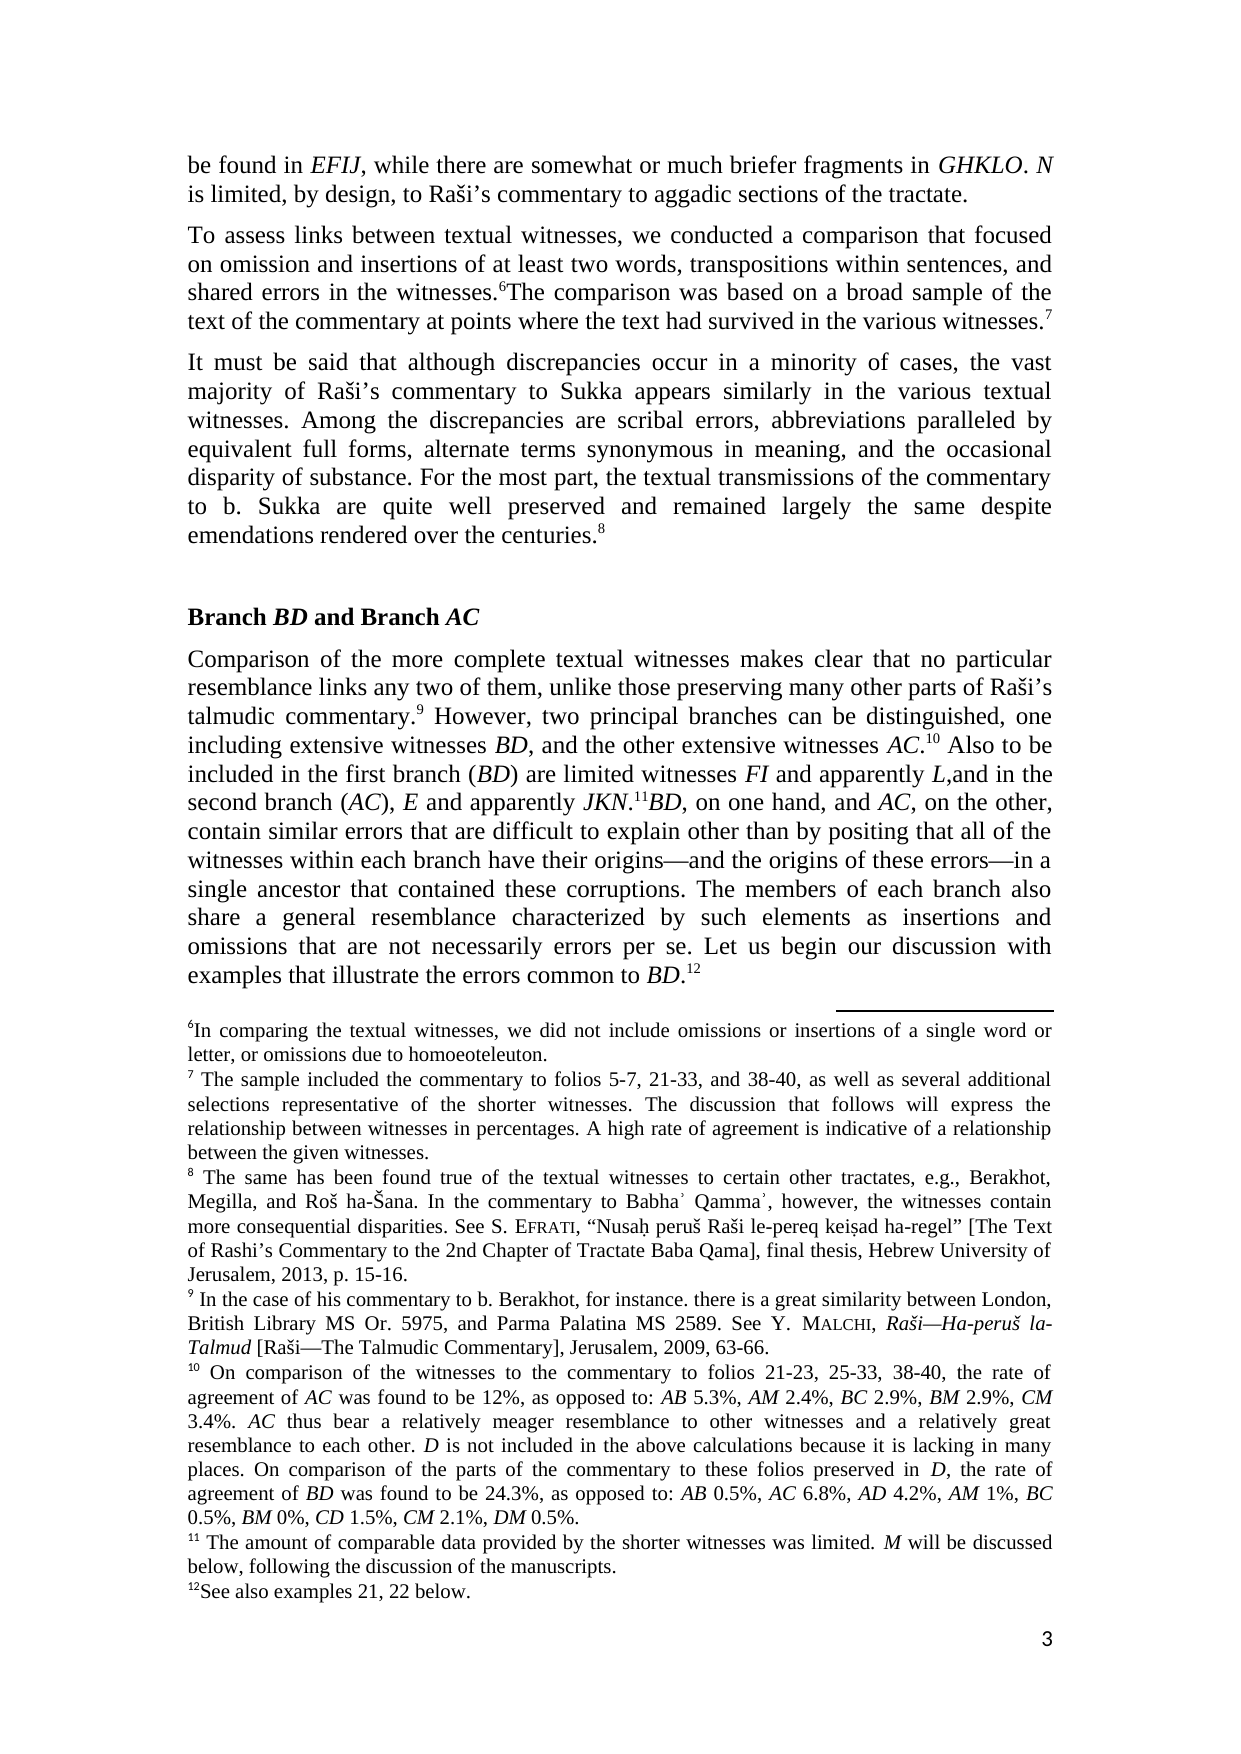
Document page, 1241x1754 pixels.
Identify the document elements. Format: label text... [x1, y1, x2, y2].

text To assess links between textual witnesses, we conducted a comparison that focused on omission and insertions of at least two words, transpositions within sentences, and shared errors in the witnesses.The comparison was based on a broad sample of the text of the commentary at points where the text had survived in the various witnesses. [187, 220, 1053, 335]
text It must be said that although discrepancies occur in a minority of cases, the vast majority of Raši’s commentary to Sukka appears similarly in the various textual witnesses. Among the discrepancies are scribal errors, abbreviations paralleled by equivalent full forms, alternate terms synonymous in meaning, and the occasional disparity of substance. For the most part, the textual transmissions of the commentary to b. Sukka are quite well preserved and remained largely the same despite emendations rendered over the centuries. [187, 347, 1053, 549]
text Branch BD and Branch AC [187, 602, 1053, 631]
text Comparison of the more complete textual witnesses makes clear that no particular resemblance links any two of them, unlike those preserving many other parts of Raši’s talmudic commentary. However, two principal branches can be distinguished, one including extensive witnesses BD, and the other extensive witnesses AC. Also to be included in the first branch (BD) are limited witnesses FI and apparently L,and in the second branch (AC), E and apparently JKN.BD, on one hand, and AC, on the other, contain similar errors that are difficult to explain other than by positing that all of the witnesses within each branch have their origins—and the origins of these errors—in a single ancestor that contained these corruptions. The members of each branch also share a general resemblance characterized by such elements as insertions and omissions that are not necessarily errors per se. Let us begin our discussion with examples that illustrate the errors common to BD. [187, 644, 1053, 989]
text The only complete surviving textual witness to Raši’s commentary to b. Sukka is the first edition (M). It is joined by two nearly complete manuscripts (AB), and two extensive manuscripts: C, which includes the commentary from the beginning of the second chapter until the end of the tractate, and D, whose surviving fragments of commentary together refer to nearly every folio. Also still extant are nine partial manuscripts scattered among the libraries of Europe. Fragments of significance are to be found in EFIJ, while there are somewhat or much briefer fragments in GHKLO. N is limited, by design, to Raši’s commentary to aggadic sections of the tractate. [187, 150, 1053, 207]
